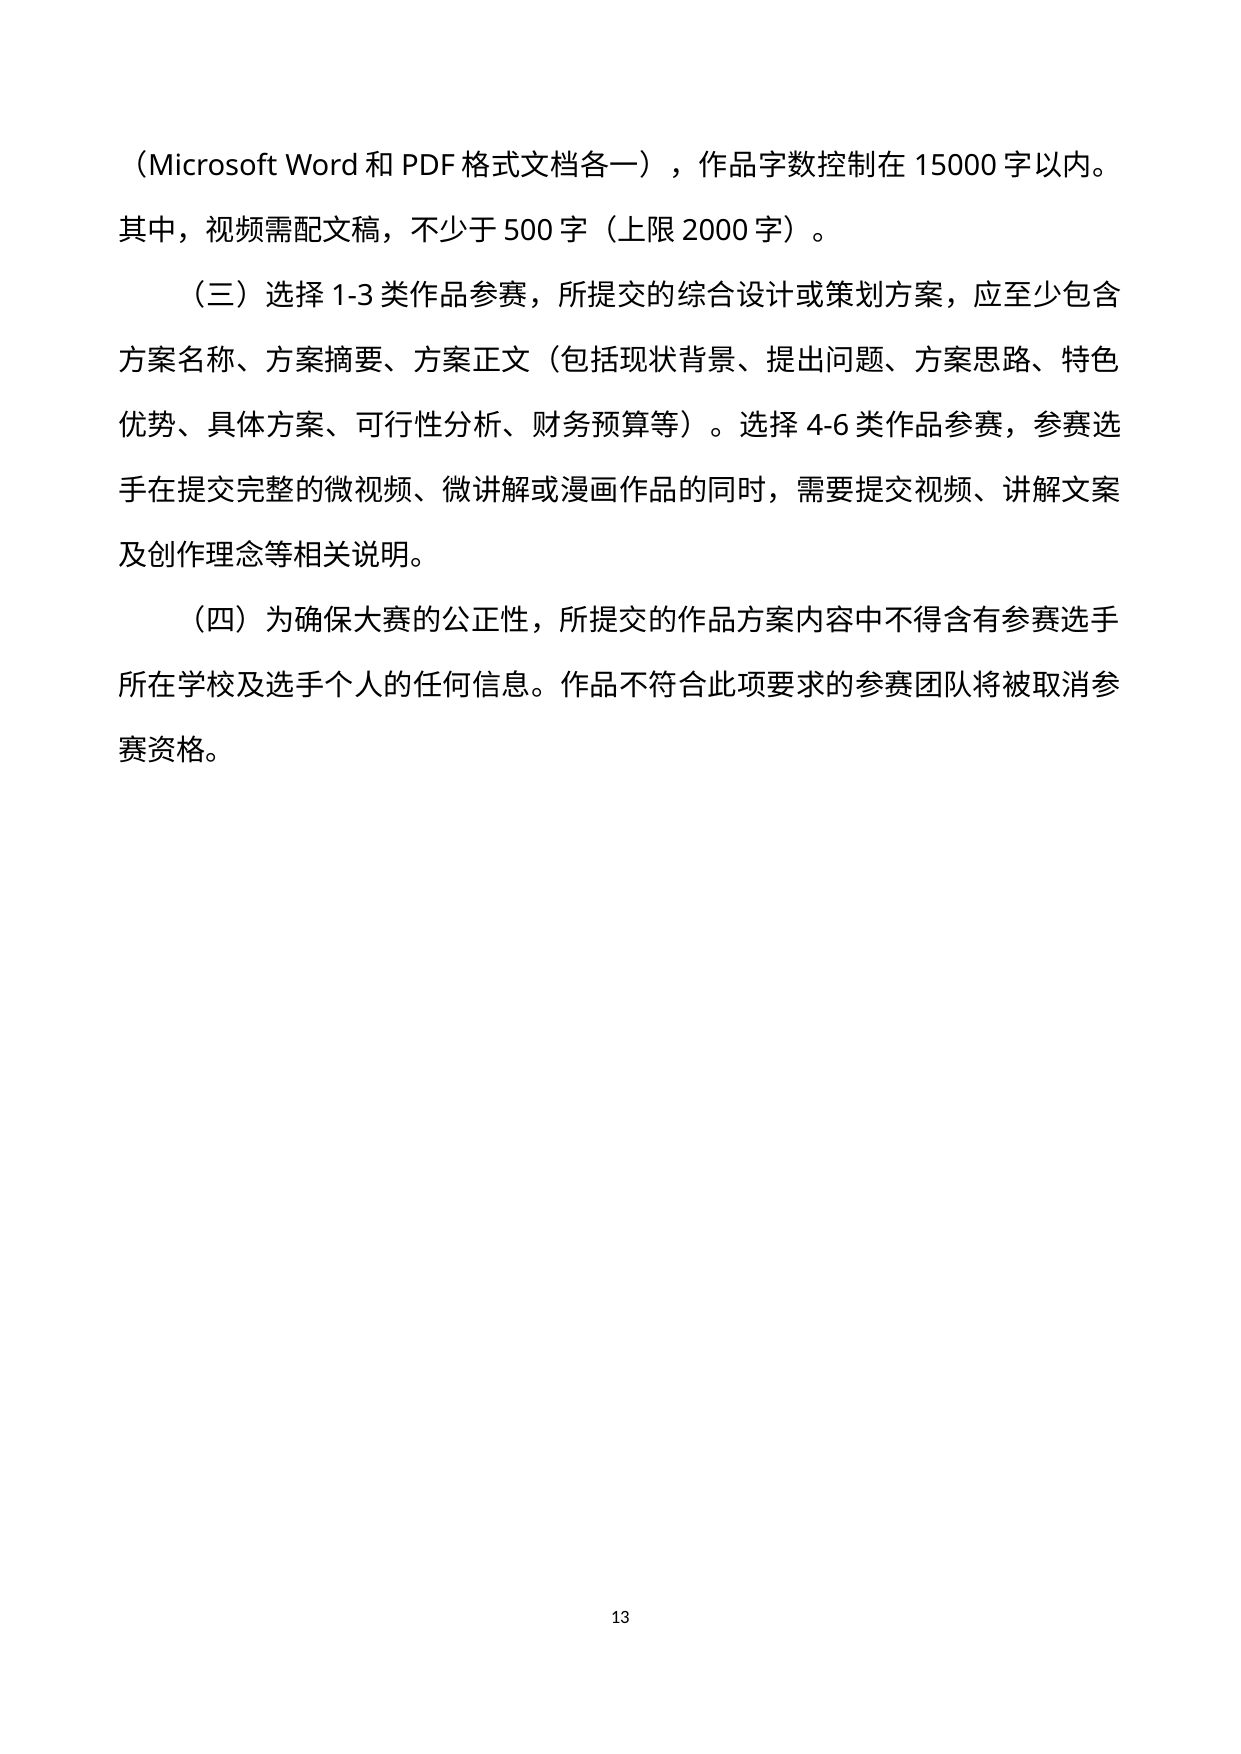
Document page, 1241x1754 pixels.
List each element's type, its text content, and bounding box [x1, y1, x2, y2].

text （三）选择1-3类作品参赛，所提交的综合设计或策划方案，应至少包含方案名称、方案摘要、方案正文（包括现状背景、提出问题、方案思路、特色优势、具体方案、可行性分析、财务预算等）。选择4-6类作品参赛，参赛选手在提交完整的微视频、微讲解或漫画作品的同时，需要提交视频、讲解文案及创作理念等相关说明。 [118, 260, 1122, 585]
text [118, 130, 1122, 260]
text （四）为确保大赛的公正性，所提交的作品方案内容中不得含有参赛选手所在学校及选手个人的任何信息。作品不符合此项要求的参赛团队将被取消参赛资格。 [118, 585, 1122, 780]
